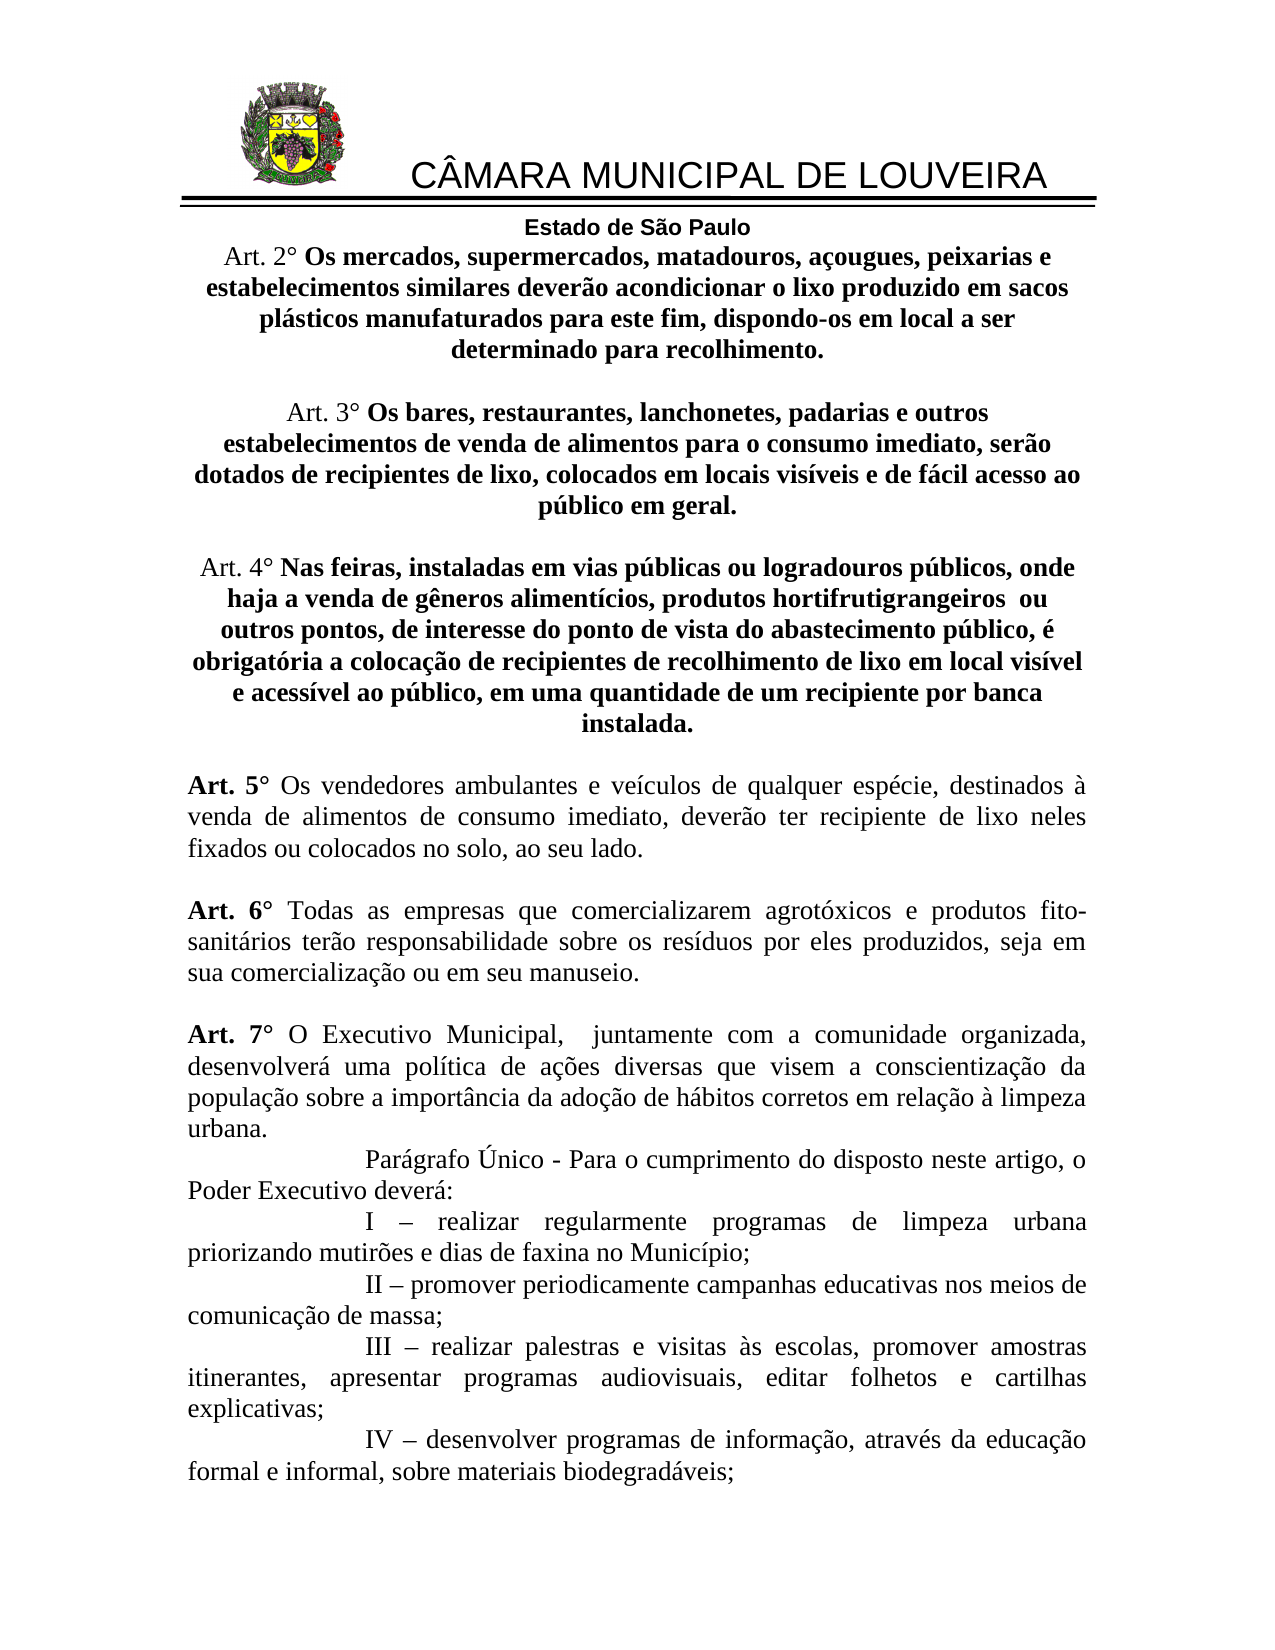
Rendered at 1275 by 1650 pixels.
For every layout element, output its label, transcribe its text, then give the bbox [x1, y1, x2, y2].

text Art. 7° O Executivo Municipal, juntamente com a comunidade organizada, desenvolverá uma política de ações diversas que visem a conscientização da população sobre a importância da adoção de hábitos corretos em relação à limpeza urbana. [187, 1018, 1087, 1143]
picture [227, 75, 348, 189]
text Art. 6° Todas as empresas que comercializarem agrotóxicos e produtos fito-sanitários terão responsabilidade sobre os resíduos por eles produzidos, seja em sua comercialização ou em seu manuseio. [187, 894, 1087, 987]
text Parágrafo Único - Para o cumprimento do disposto neste artigo, o Poder Executivo deverá: [187, 1143, 1087, 1205]
text II – promover periodicamente campanhas educativas nos meios de comunicação de massa; [187, 1268, 1087, 1330]
subtitle Art. 2° Os mercados, supermercados, matadouros, açougues, peixarias e estabelecimentos similares deverão acondicionar o lixo produzido em sacos plásticos manufaturados para este fim, dispondo-os em local a ser determinado para recolhimento. [187, 240, 1087, 364]
text I – realizar regularmente programas de limpeza urbana priorizando mutirões e dias de faxina no Município; [187, 1205, 1087, 1268]
subtitle Art. 3° Os bares, restaurantes, lanchonetes, padarias e outros estabelecimentos de venda de alimentos para o consumo imediato, serão dotados de recipientes de lixo, colocados em locais visíveis e de fácil acesso ao público em geral. [187, 396, 1087, 520]
subtitle Art. 4° Nas feiras, instaladas em vias públicas ou logradouros públicos, onde haja a venda de gêneros alimentícios, produtos hortifrutigrangeiros ou outros pontos, de interesse do ponto de vista do abastecimento público, é obrigatória a colocação de recipientes de recolhimento de lixo em local visível e acessível ao público, em uma quantidade de um recipiente por banca instalada. [187, 551, 1087, 738]
text Art. 5° Os vendedores ambulantes e veículos de qualquer espécie, destinados à venda de alimentos de consumo imediato, deverão ter recipiente de lixo neles fixados ou colocados no solo, ao seu lado. [187, 769, 1087, 863]
text IV – desenvolver programas de informação, através da educação formal e informal, sobre materiais biodegradáveis; [187, 1423, 1087, 1486]
text III – realizar palestras e visitas às escolas, promover amostras itinerantes, apresentar programas audiovisuais, editar folhetos e cartilhas explicativas; [187, 1330, 1087, 1423]
